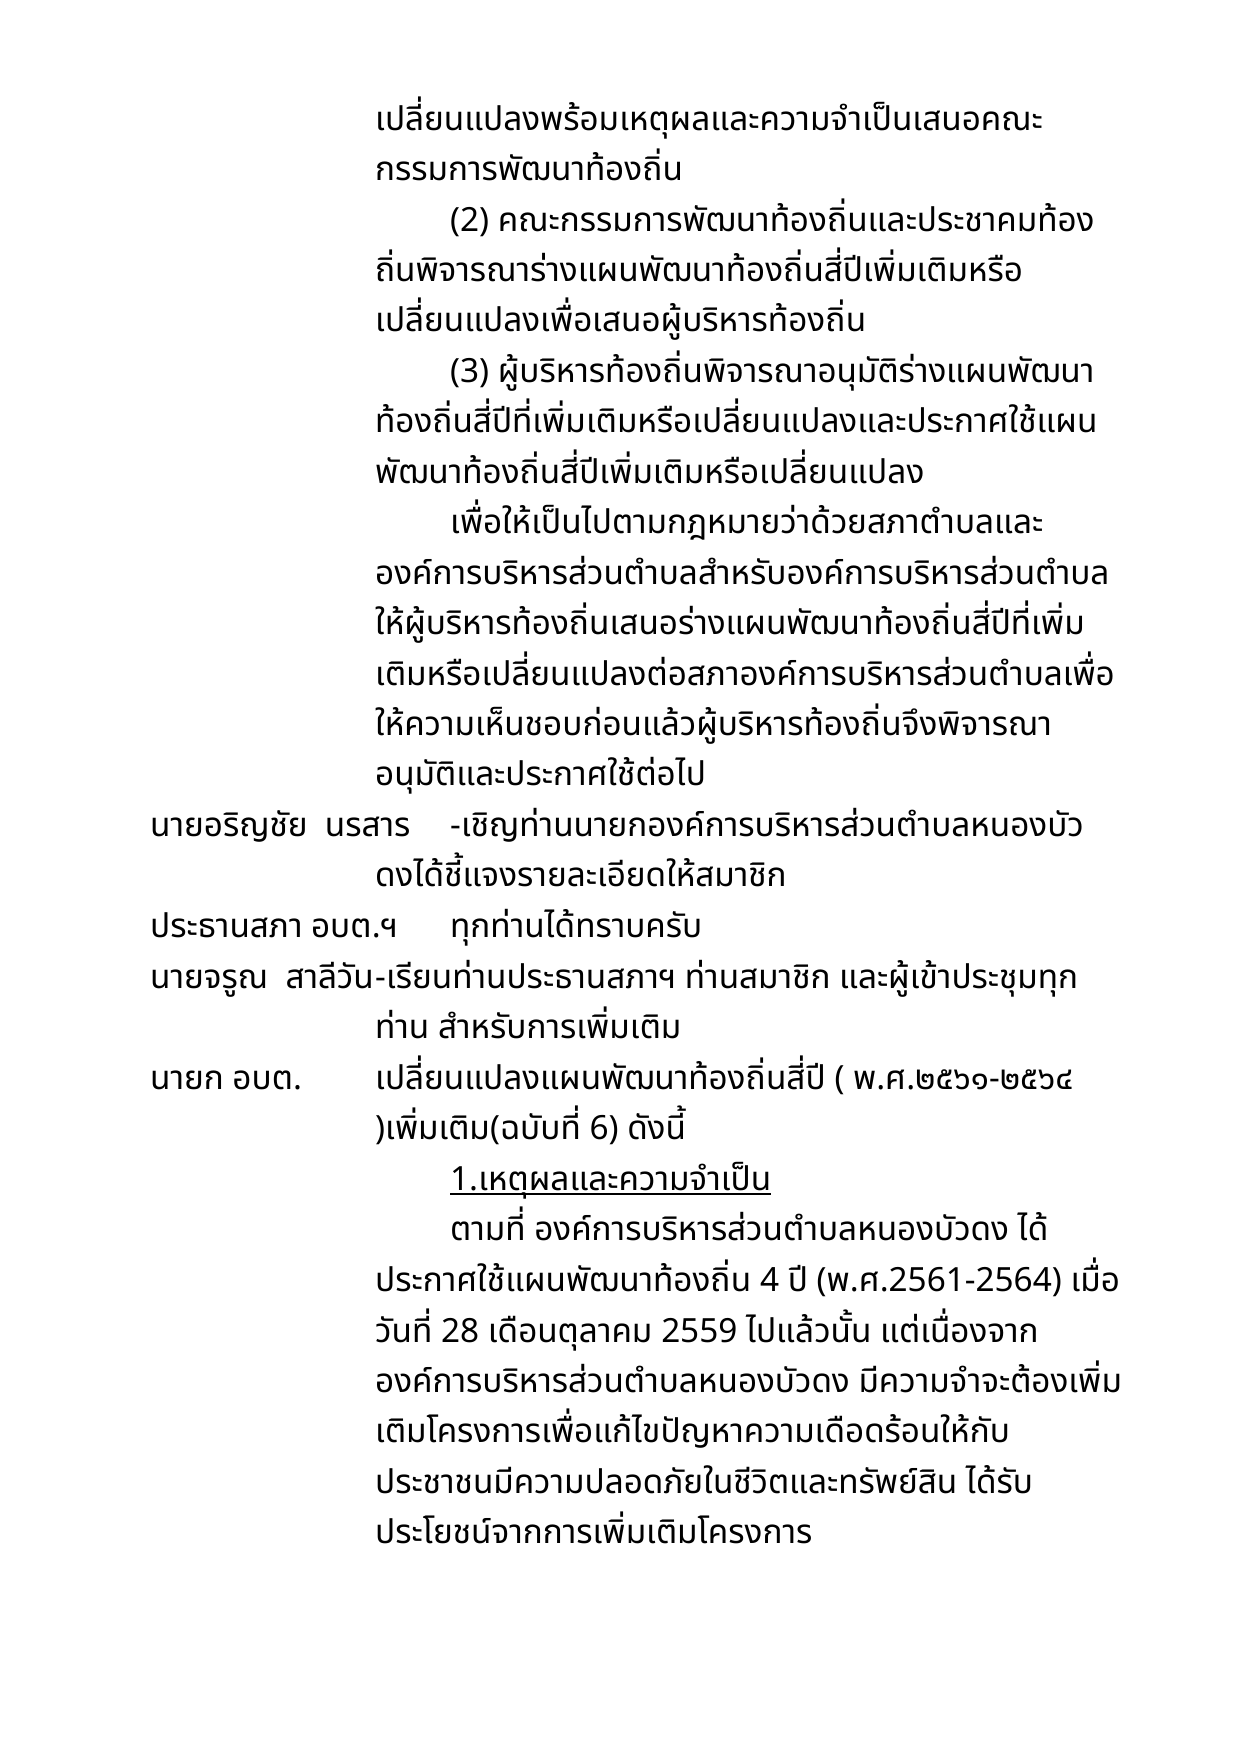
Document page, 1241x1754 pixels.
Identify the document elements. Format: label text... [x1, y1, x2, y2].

text ตามที่ องค์การบริหารส่วนตำบลหนองบัวดง ได้ประกาศใช้แผนพัฒนาท้องถิ่น 4 ปี (พ.ศ.2561-2564) เมื่อวันที่ 28 เดือนตุลาคม 2559 ไปแล้วนั้น แต่เนื่องจากองค์การบริหารส่วนตำบลหนองบัวดง มีความจำจะต้องเพิ่มเติมโครงการเพื่อแก้ไขปัญหาความเดือดร้อนให้กับประชาชนมีความปลอดภัยในชีวิตและทรัพย์สิน ได้รับประโยชน์จากการเพิ่มเติมโครงการ [150, 1205, 1122, 1559]
text นายอริญชัย นรสาร -เชิญท่านนายกองค์การบริหารส่วนตำบลหนองบัวดงได้ชี้แจงรายละเอียดให้สมาชิก [150, 801, 1122, 902]
text 1.เหตุผลและความจำเป็น [150, 1155, 1122, 1205]
text (3) ผู้บริหารท้องถิ่นพิจารณาอนุมัติร่างแผนพัฒนาท้องถิ่นสี่ปีที่เพิ่มเติมหรือเปลี่ยนแปลงและประกาศใช้แผนพัฒนาท้องถิ่นสี่ปีเพิ่มเติมหรือเปลี่ยนแปลง [150, 347, 1122, 498]
text (2) คณะกรรมการพัฒนาท้องถิ่นและประชาคมท้องถิ่นพิจารณาร่างแผนพัฒนาท้องถิ่นสี่ปีเพิ่มเติมหรือเปลี่ยนแปลงเพื่อเสนอผู้บริหารท้องถิ่น [150, 195, 1122, 347]
text ประธานสภา อบต.ฯ ทุกท่านได้ทราบครับ [150, 902, 1122, 952]
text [150, 94, 1122, 195]
text นายก อบต. เปลี่ยนแปลงแผนพัฒนาท้องถิ่นสี่ปี ( พ.ศ.๒๕๖๑-๒๕๖๔ )เพิ่มเติม(ฉบับที่ 6) ดังนี้ [150, 1053, 1122, 1155]
text เพื่อให้เป็นไปตามกฎหมายว่าด้วยสภาตำบลและองค์การบริหารส่วนตำบลสำหรับองค์การบริหารส่วนตำบลให้ผู้บริหารท้องถิ่นเสนอร่างแผนพัฒนาท้องถิ่นสี่ปีที่เพิ่มเติมหรือเปลี่ยนแปลงต่อสภาองค์การบริหารส่วนตำบลเพื่อให้ความเห็นชอบก่อนแล้วผู้บริหารท้องถิ่นจึงพิจารณาอนุมัติและประกาศใช้ต่อไป [150, 498, 1122, 801]
text นายจรูณ สาลีวัน -เรียนท่านประธานสภาฯ ท่านสมาชิก และผู้เข้าประชุมทุกท่าน สำหรับการเพิ่มเติม [150, 952, 1122, 1053]
